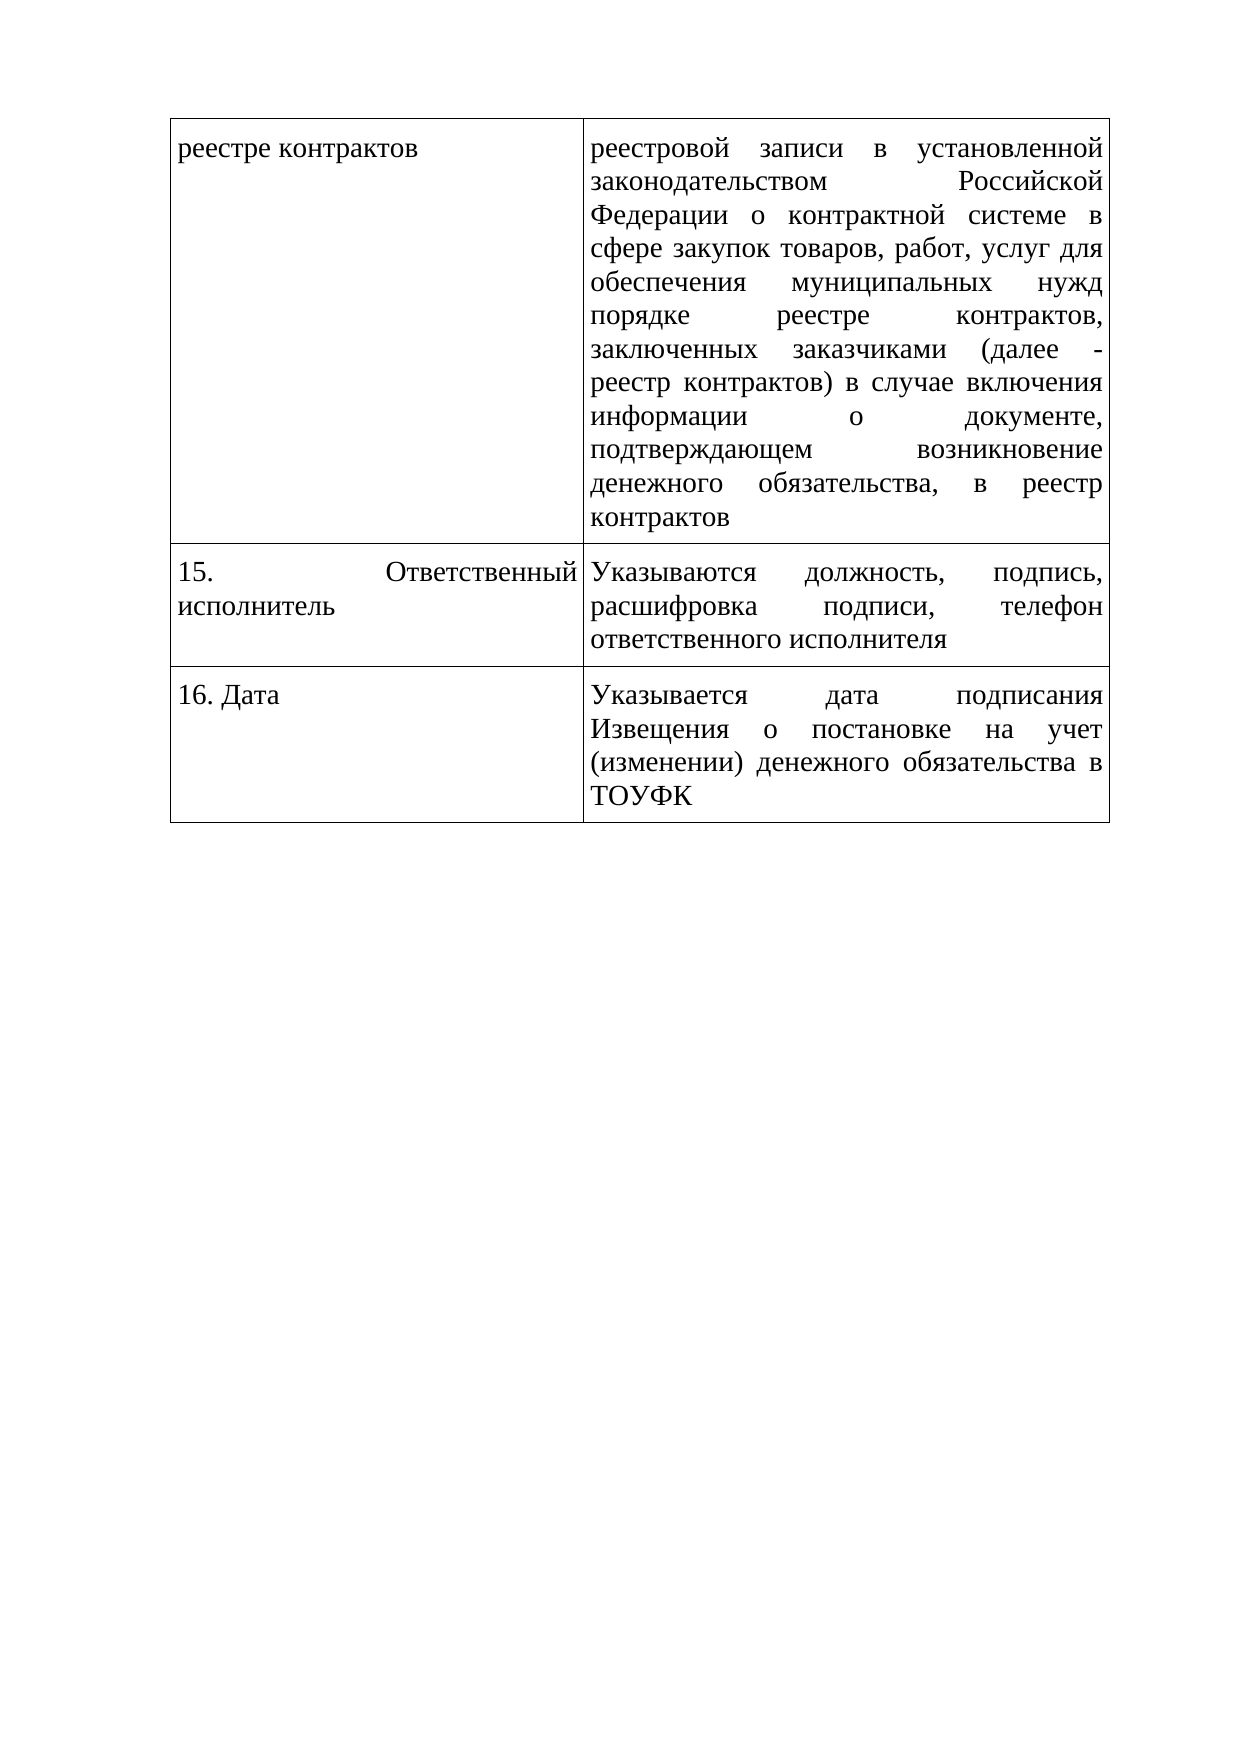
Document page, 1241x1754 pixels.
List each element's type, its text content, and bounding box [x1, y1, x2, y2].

table_cell Указываются должность, подпись, расшифровка подписи, телефон ответственного исполнителя [584, 544, 1109, 666]
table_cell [584, 119, 1109, 543]
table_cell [171, 119, 583, 543]
table_cell Указывается дата подписания Извещения о постановке на учет (изменении) денежного обязательства в ТОУФК [584, 667, 1109, 822]
table_cell 16. Дата [171, 667, 583, 822]
table_cell 15. Ответственный исполнитель [171, 544, 583, 666]
